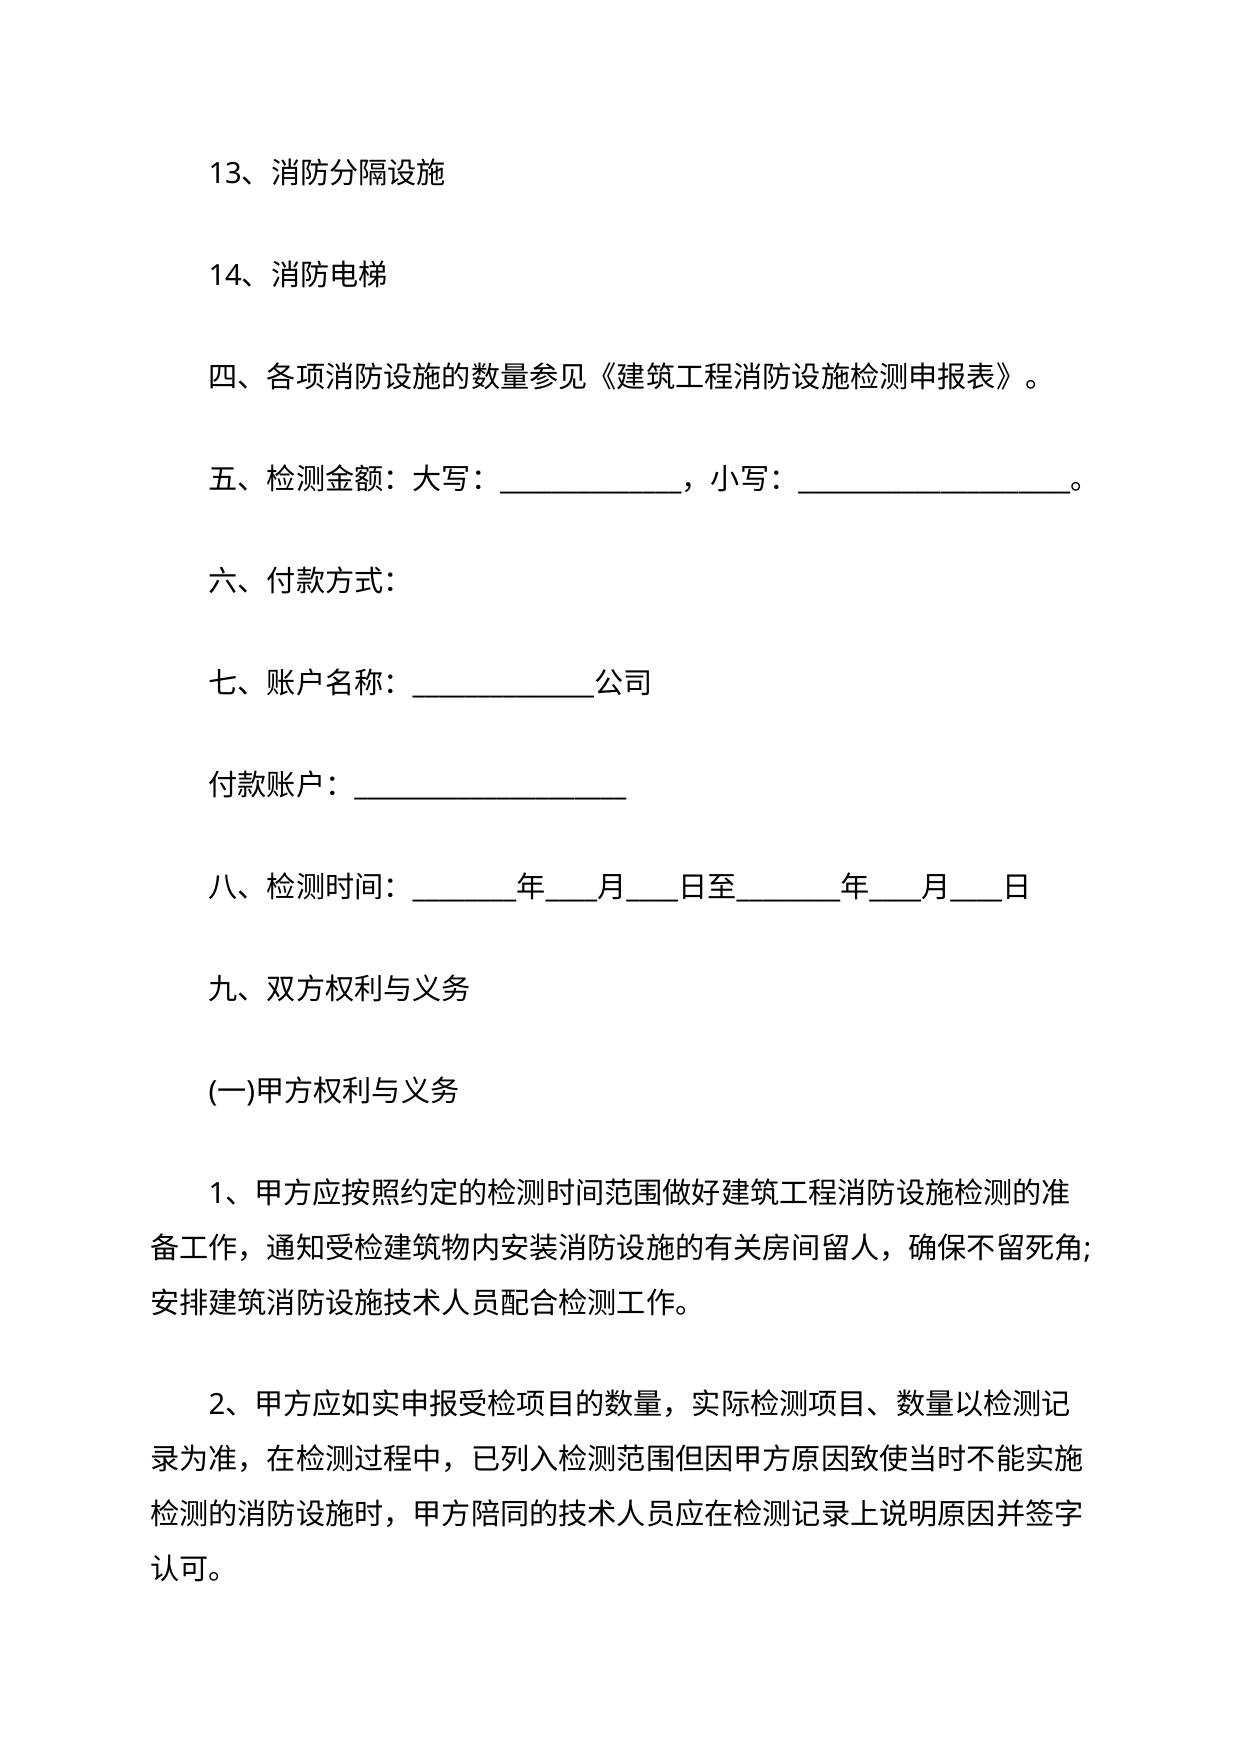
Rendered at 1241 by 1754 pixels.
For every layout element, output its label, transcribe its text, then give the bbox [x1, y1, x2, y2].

text 13、消防分隔设施 [150, 150, 1090, 192]
text 七、账户名称：______________公司 [150, 659, 1090, 702]
text 2、甲方应如实申报受检项目的数量，实际检测项目、数量以检测记录为准，在检测过程中，已列入检测范围但因甲方原因致使当时不能实施检测的消防设施时，甲方陪同的技术人员应在检测记录上说明原因并签字认可。 [150, 1381, 1090, 1588]
text 四、各项消防设施的数量参见《建筑工程消防设施检测申报表》。 [150, 354, 1090, 396]
text (一)甲方权利与义务 [150, 1067, 1090, 1109]
text 五、检测金额：大写：______________，小写：_____________________。 [150, 456, 1090, 498]
text 六、付款方式： [150, 558, 1090, 600]
text 付款账户：_____________________ [150, 761, 1090, 804]
text 九、双方权利与义务 [150, 965, 1090, 1008]
text 八、检测时间：________年____月____日至________年____月____日 [150, 863, 1090, 906]
text 1、甲方应按照约定的检测时间范围做好建筑工程消防设施检测的准备工作，通知受检建筑物内安装消防设施的有关房间留人，确保不留死角;安排建筑消防设施技术人员配合检测工作。 [150, 1169, 1090, 1321]
text 14、消防电梯 [150, 252, 1090, 294]
